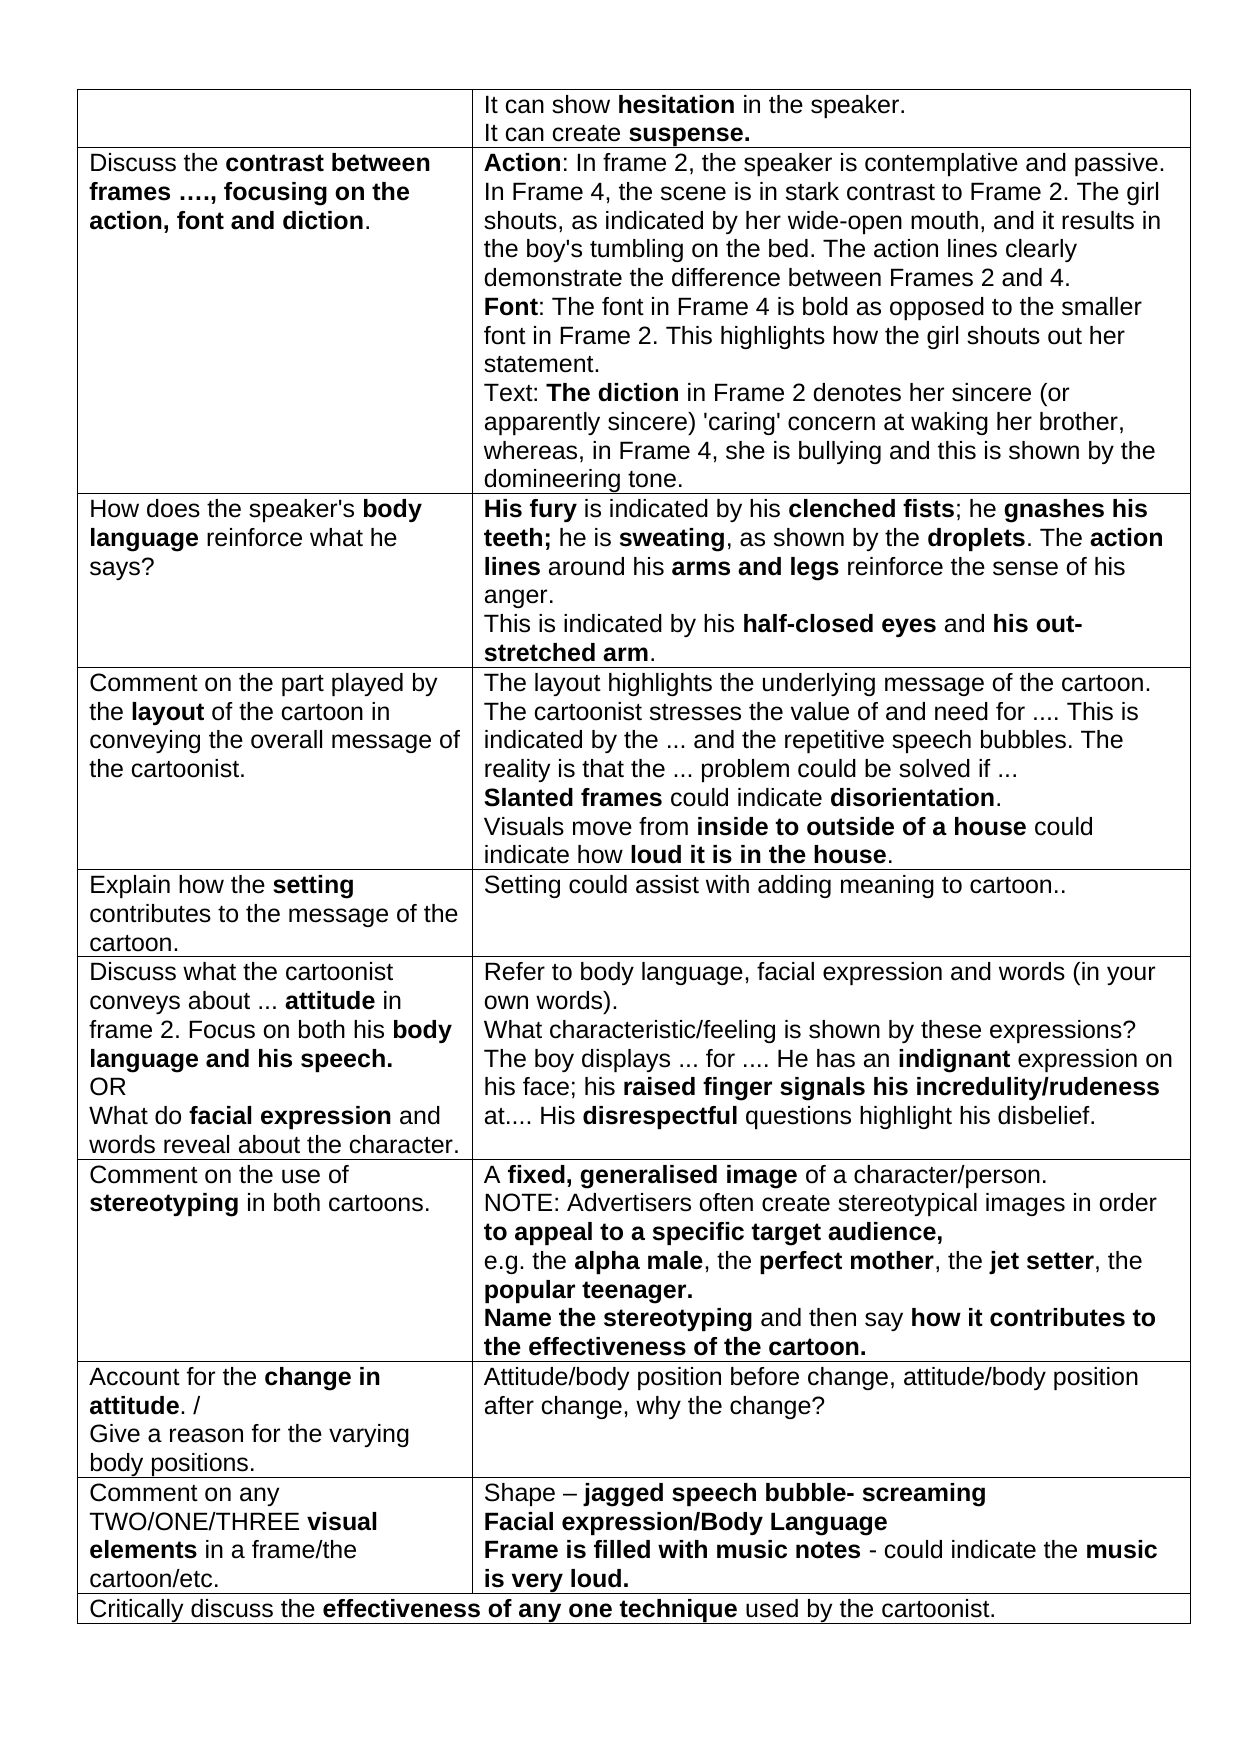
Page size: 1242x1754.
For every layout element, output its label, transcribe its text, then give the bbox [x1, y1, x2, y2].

table_cell Explain how the setting contributes to the message of the cartoon. [78, 870, 472, 956]
table_cell How does the speaker's body language reinforce what he says? [78, 494, 472, 667]
table_cell Setting could assist with adding meaning to cartoon.. [473, 870, 1190, 956]
table_cell Comment on the use of stereotyping in both cartoons. [78, 1160, 472, 1361]
table_cell Discuss the contrast between frames …., focusing on the action, font and diction. [78, 148, 472, 493]
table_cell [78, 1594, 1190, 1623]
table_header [78, 90, 472, 147]
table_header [473, 90, 1190, 147]
table_cell Discuss what the cartoonist conveys about ... attitude in frame 2. Focus on both his body language and his speech. OR What do facial expression and words reveal about the character. [78, 957, 472, 1158]
table_cell Comment on any TWO/ONE/THREE visual elements in a frame/the cartoon/etc. [78, 1478, 472, 1593]
table_cell Comment on the part played by the layout of the cartoon in conveying the overall message of the cartoonist. [78, 668, 472, 869]
table_cell His fury is indicated by his clenched fists; he gnashes his teeth; he is sweating, as shown by the droplets. The action lines around his arms and legs reinforce the sense of his anger. This is indicated by his half-closed eyes and his out-stretched arm. [473, 494, 1190, 667]
table_cell Attitude/body position before change, attitude/body position after change, why the change? [473, 1362, 1190, 1477]
table_cell Action: In frame 2, the speaker is contemplative and passive. In Frame 4, the scene is in stark contrast to Frame 2. The girl shouts, as indicated by her wide-open mouth, and it results in the boy's tumbling on the bed. The action lines clearly demonstrate the difference between Frames 2 and 4. Font: The font in Frame 4 is bold as opposed to the smaller font in Frame 2. This highlights how the girl shouts out her statement. Text: The diction in Frame 2 denotes her sincere (or apparently sincere) 'caring' concern at waking her brother, whereas, in Frame 4, she is bullying and this is shown by the domineering tone. [473, 148, 1190, 493]
table_cell Refer to body language, facial expression and words (in your own words). What characteristic/feeling is shown by these expressions? The boy displays ... for .... He has an indignant expression on his face; his raised finger signals his incredulity/rudeness at.... His disrespectful questions highlight his disbelief. [473, 957, 1190, 1158]
table_cell Account for the change in attitude. / Give a reason for the varying body positions. [78, 1362, 472, 1477]
table_cell A fixed, generalised image of a character/person. NOTE: Advertisers often create stereotypical images in order to appeal to a specific target audience, e.g. the alpha male, the perfect mother, the jet setter, the popular teenager. Name the stereotyping and then say how it contributes to the effectiveness of the cartoon. [473, 1160, 1190, 1361]
table_cell Shape – jagged speech bubble- screaming Facial expression/Body Language Frame is filled with music notes - could indicate the music is very loud. [473, 1478, 1190, 1593]
table_cell The layout highlights the underlying message of the cartoon. The cartoonist stresses the value of and need for .... This is indicated by the ... and the repetitive speech bubbles. The reality is that the ... problem could be solved if ... Slanted frames could indicate disorientation. Visuals move from inside to outside of a house could indicate how loud it is in the house. [473, 668, 1190, 869]
